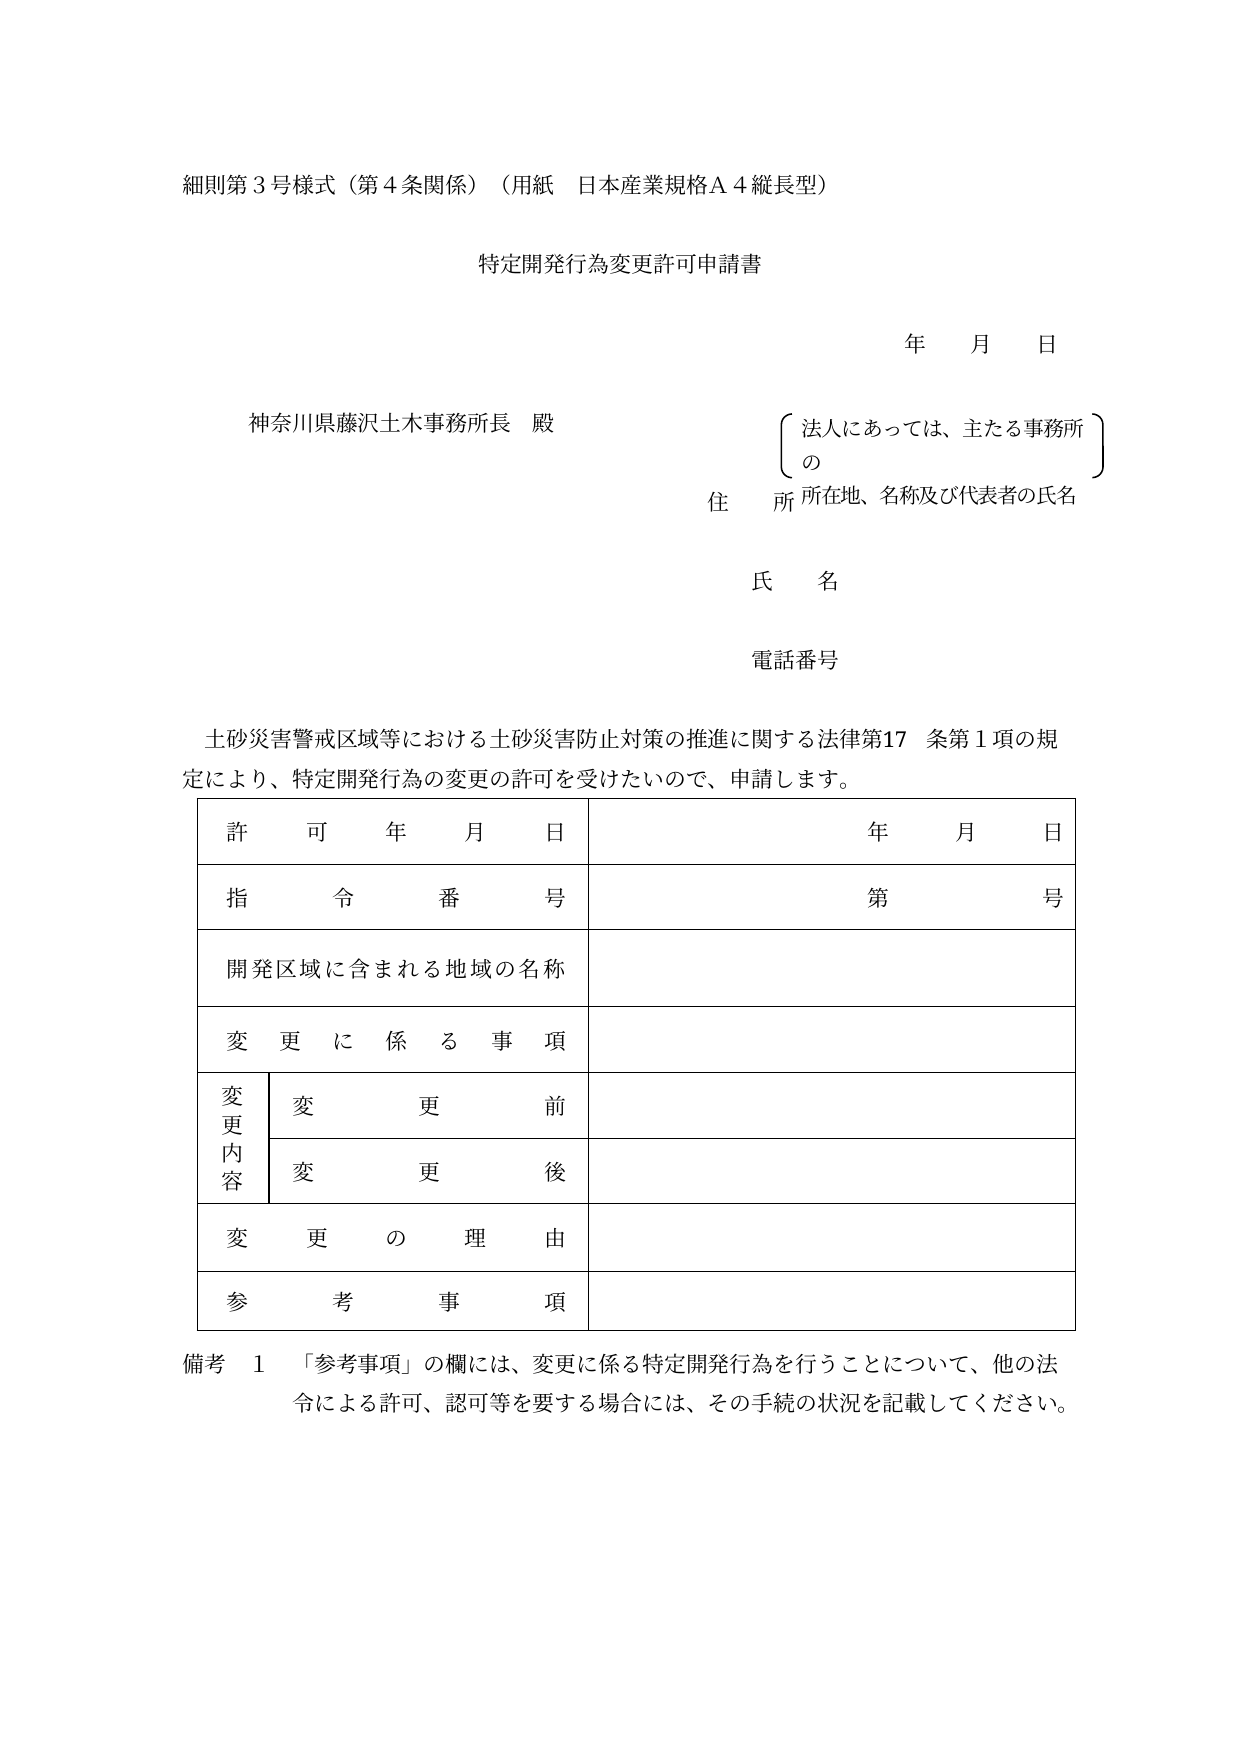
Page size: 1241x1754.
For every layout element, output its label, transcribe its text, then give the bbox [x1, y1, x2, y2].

text 備考 １ 「参考事項」の欄には、変更に係る特定開発行為を行うことについて、他の法令による許可、認可等を要する場合には、その手続の状況を記載してください。 [183, 1343, 1058, 1422]
table_cell 開発区域に含まれる地域の名称 [198, 930, 588, 1006]
text 特定開発行為変更許可申請書 [183, 244, 1058, 283]
table_cell [589, 930, 1075, 1006]
table_cell [589, 1139, 1075, 1203]
table_cell 変更前 [270, 1073, 588, 1137]
table_cell [589, 1272, 1075, 1329]
table_cell 変更に係る事項 [198, 1007, 588, 1072]
table_cell [589, 1204, 1075, 1271]
text 年 月 日 [183, 323, 1058, 362]
table_cell [589, 1007, 1075, 1072]
table_cell 指令番号 [198, 865, 588, 929]
text 神奈川県藤沢土木事務所長 殿 [183, 402, 1058, 442]
table_cell 参考事項 [198, 1272, 588, 1329]
text 細則第３号様式（第４条関係）（用紙 日本産業規格Ａ４縦長型） [183, 164, 1058, 204]
text 土砂災害警戒区域等における土砂災害防止対策の推進に関する法律第17条第１項の規定により、特定開発行為の変更の許可を受けたいので、申請します。 [183, 719, 1058, 798]
text 電話番号 [183, 639, 1058, 679]
table_header 許可年月日 [198, 799, 588, 863]
text 氏 名 [183, 560, 1058, 600]
text 住 所 [183, 481, 1058, 521]
table_header 年 月 日 [589, 799, 1075, 863]
table_cell 変更内容 [198, 1073, 268, 1203]
table_cell 第 号 [589, 865, 1075, 929]
table_cell 変更後 [270, 1139, 588, 1203]
table_cell 変更の理由 [198, 1204, 588, 1271]
table_cell [589, 1073, 1075, 1137]
